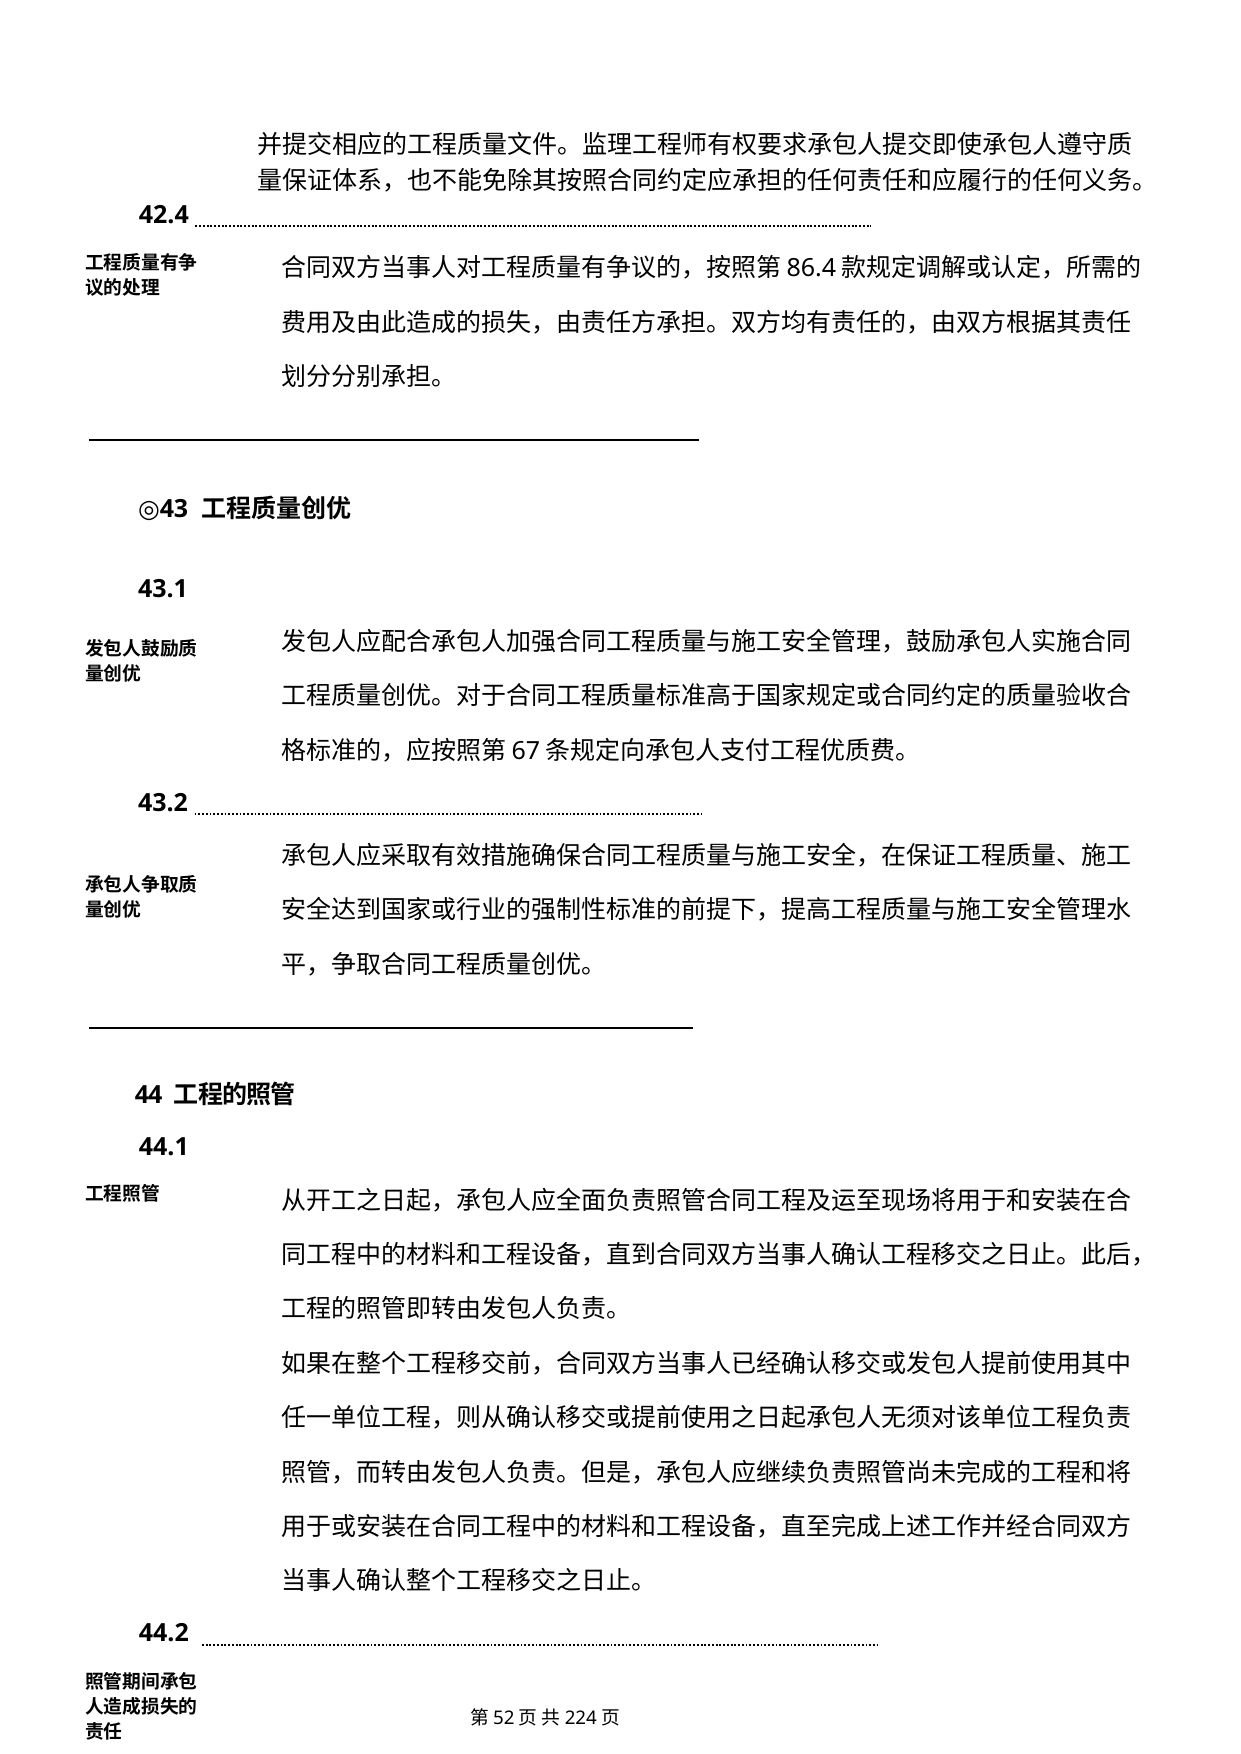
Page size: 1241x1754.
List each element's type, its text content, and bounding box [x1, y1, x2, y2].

text 42.4 [89, 197, 1152, 231]
subtitle ◎43 工程质量创优 [89, 489, 1152, 525]
text 从开工之日起，承包人应全面负责照管合同工程及运至现场将用于和安装在合同工程中的材料和工程设备，直到合同双方当事人确认工程移交之日止。此后，工程的照管即转由发包人负责。 [281, 1180, 1152, 1325]
text 43.2 [89, 784, 1152, 818]
text 发包人应配合承包人加强合同工程质量与施工安全管理，鼓励承包人实施合同工程质量创优。对于合同工程质量标准高于国家规定或合同约定的质量验收合格标准的，应按照第67条规定向承包人支付工程优质费。 [281, 621, 1152, 766]
text 44.1 [89, 1129, 1152, 1163]
text 如果在整个工程移交前，合同双方当事人已经确认移交或发包人提前使用其中任一单位工程，则从确认移交或提前使用之日起承包人无须对该单位工程负责照管，而转由发包人负责。但是，承包人应继续负责照管尚未完成的工程和将用于或安装在合同工程中的材料和工程设备，直至完成上述工作并经合同双方当事人确认整个工程移交之日止。 [281, 1343, 1152, 1597]
text 43.1 [89, 570, 1152, 604]
text 合同双方当事人对工程质量有争议的，按照第86.4款规定调解或认定，所需的费用及由此造成的损失，由责任方承担。双方均有责任的，由双方根据其责任划分分别承担。 [281, 248, 1152, 393]
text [257, 124, 1152, 197]
text 44.2 [89, 1615, 1152, 1649]
text 44 工程的照管 [89, 1075, 1152, 1111]
text 承包人应采取有效措施确保合同工程质量与施工安全，在保证工程质量、施工安全达到国家或行业的强制性标准的前提下，提高工程质量与施工安全管理水平，争取合同工程质量创优。 [281, 836, 1152, 981]
